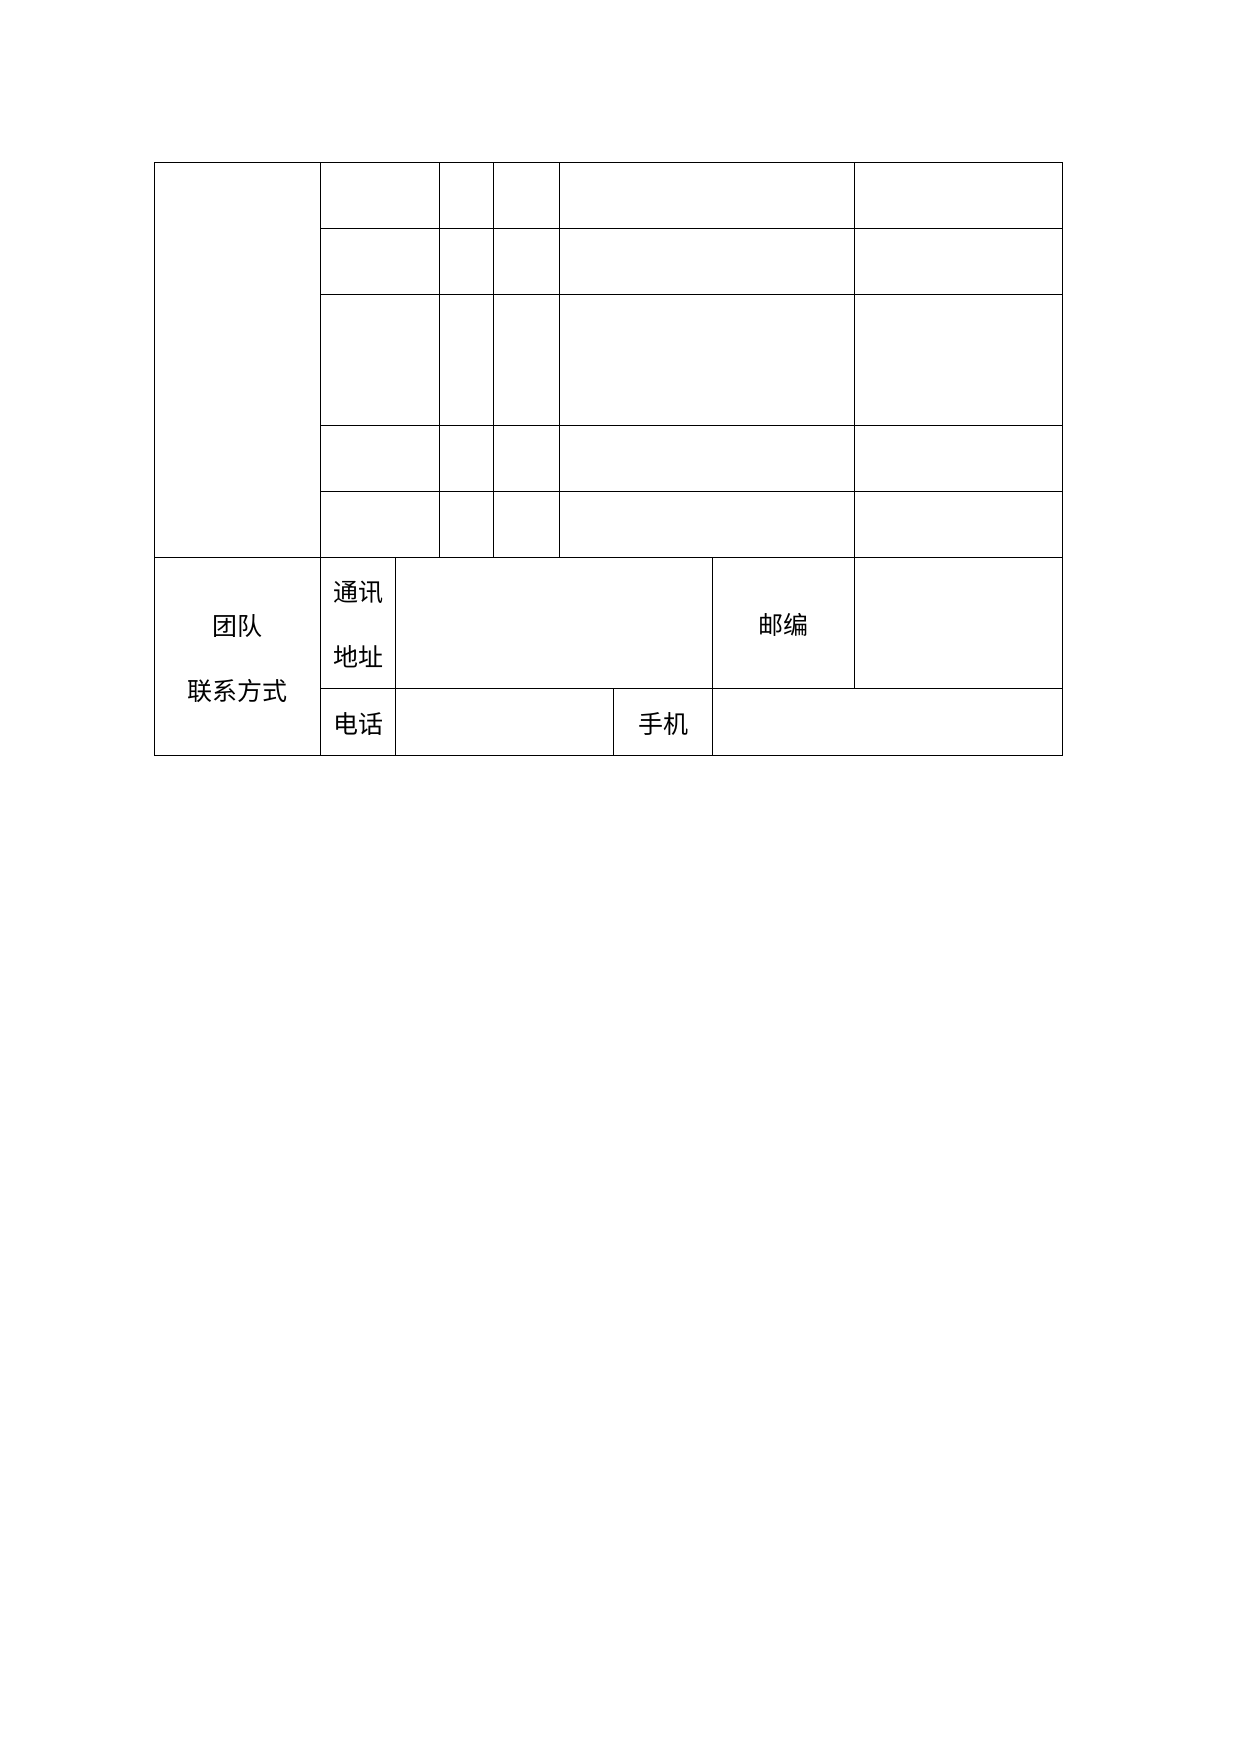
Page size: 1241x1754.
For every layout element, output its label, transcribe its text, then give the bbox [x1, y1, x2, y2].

table_cell [560, 492, 854, 557]
table_cell 团队 联系方式 [155, 558, 320, 755]
table_cell [321, 229, 439, 294]
table_cell [560, 229, 854, 294]
table_cell [396, 689, 613, 755]
table_cell 邮编 [713, 558, 854, 688]
table_cell [855, 163, 1062, 228]
table_cell [440, 295, 493, 425]
table_cell [494, 295, 559, 425]
table_cell [713, 689, 1062, 755]
table_cell [560, 426, 854, 491]
table_cell [440, 492, 493, 557]
table_cell [494, 492, 559, 557]
table_cell [855, 295, 1062, 425]
table_cell [440, 163, 493, 228]
table_cell 电话 [321, 689, 395, 755]
table_cell [855, 426, 1062, 491]
table_cell [494, 229, 559, 294]
table_cell [321, 163, 439, 228]
table_cell [321, 426, 439, 491]
table_cell 通讯 地址 [321, 558, 395, 688]
table_cell [494, 426, 559, 491]
table_cell [396, 558, 712, 688]
table_cell [855, 558, 1062, 688]
table_cell [440, 229, 493, 294]
table_cell [440, 426, 493, 491]
table_cell [560, 295, 854, 425]
table_cell 手机 [614, 689, 712, 755]
table_cell [855, 229, 1062, 294]
table_cell [321, 492, 439, 557]
table_cell [321, 295, 439, 425]
table_cell [494, 163, 559, 228]
table_cell [560, 163, 854, 228]
table_cell [855, 492, 1062, 557]
